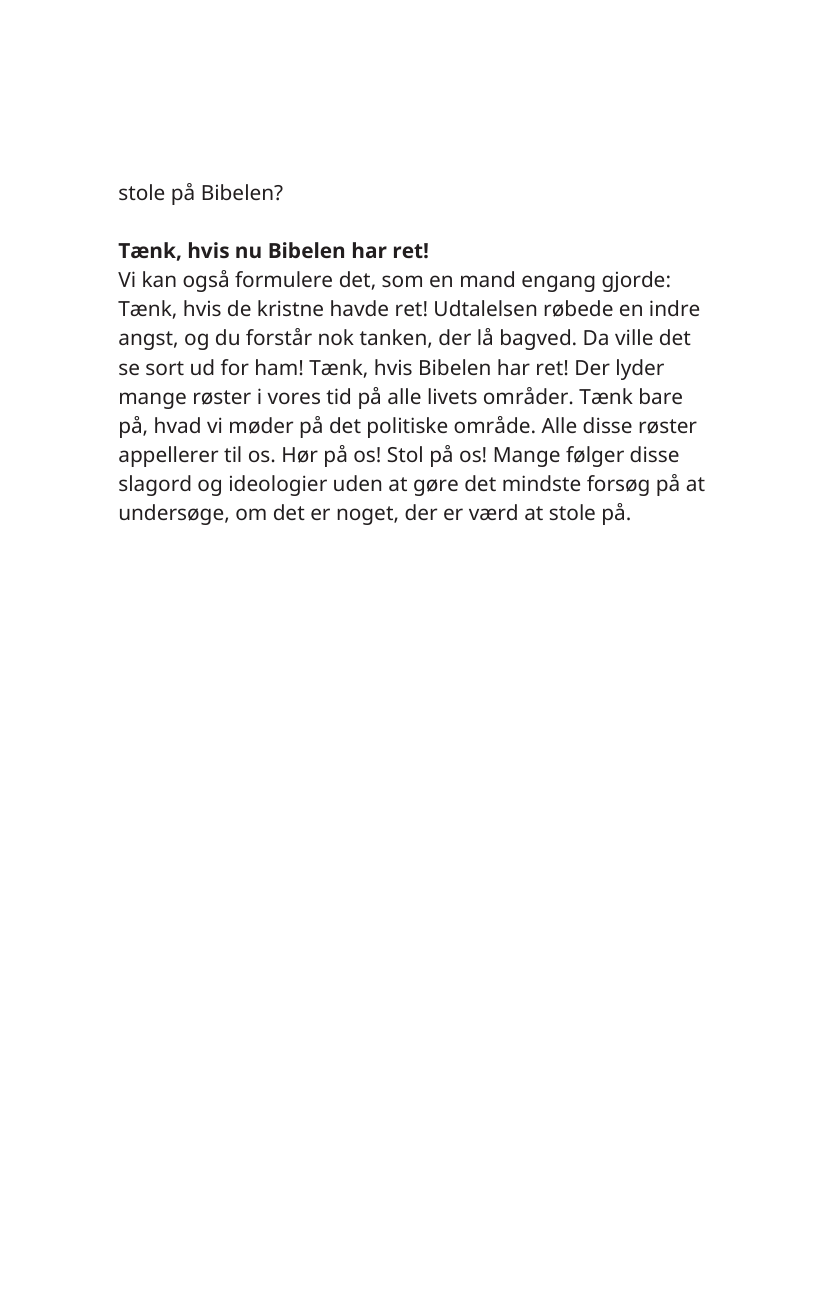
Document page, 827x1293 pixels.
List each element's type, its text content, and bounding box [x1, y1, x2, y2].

text Vi kan også formulere det, som en mand engang gjorde: Tænk, hvis de kristne havde ret! Udtalelsen røbede en indre angst, og du forstår nok tanken, der lå bagved. Da ville det se sort ud for ham! Tænk, hvis Bibelen har ret! Der lyder mange røster i vores tid på alle livets områder. Tænk bare på, hvad vi møder på det politiske område. Alle disse røster appellerer til os. Hør på os! Stol på os! Mange følger disse slagord og ideologier uden at gøre det mindste forsøg på at undersøge, om det er noget, der er værd at stole på. [118, 264, 709, 527]
text Tænk, hvis nu Bibelen har ret! [118, 235, 709, 264]
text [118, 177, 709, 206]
